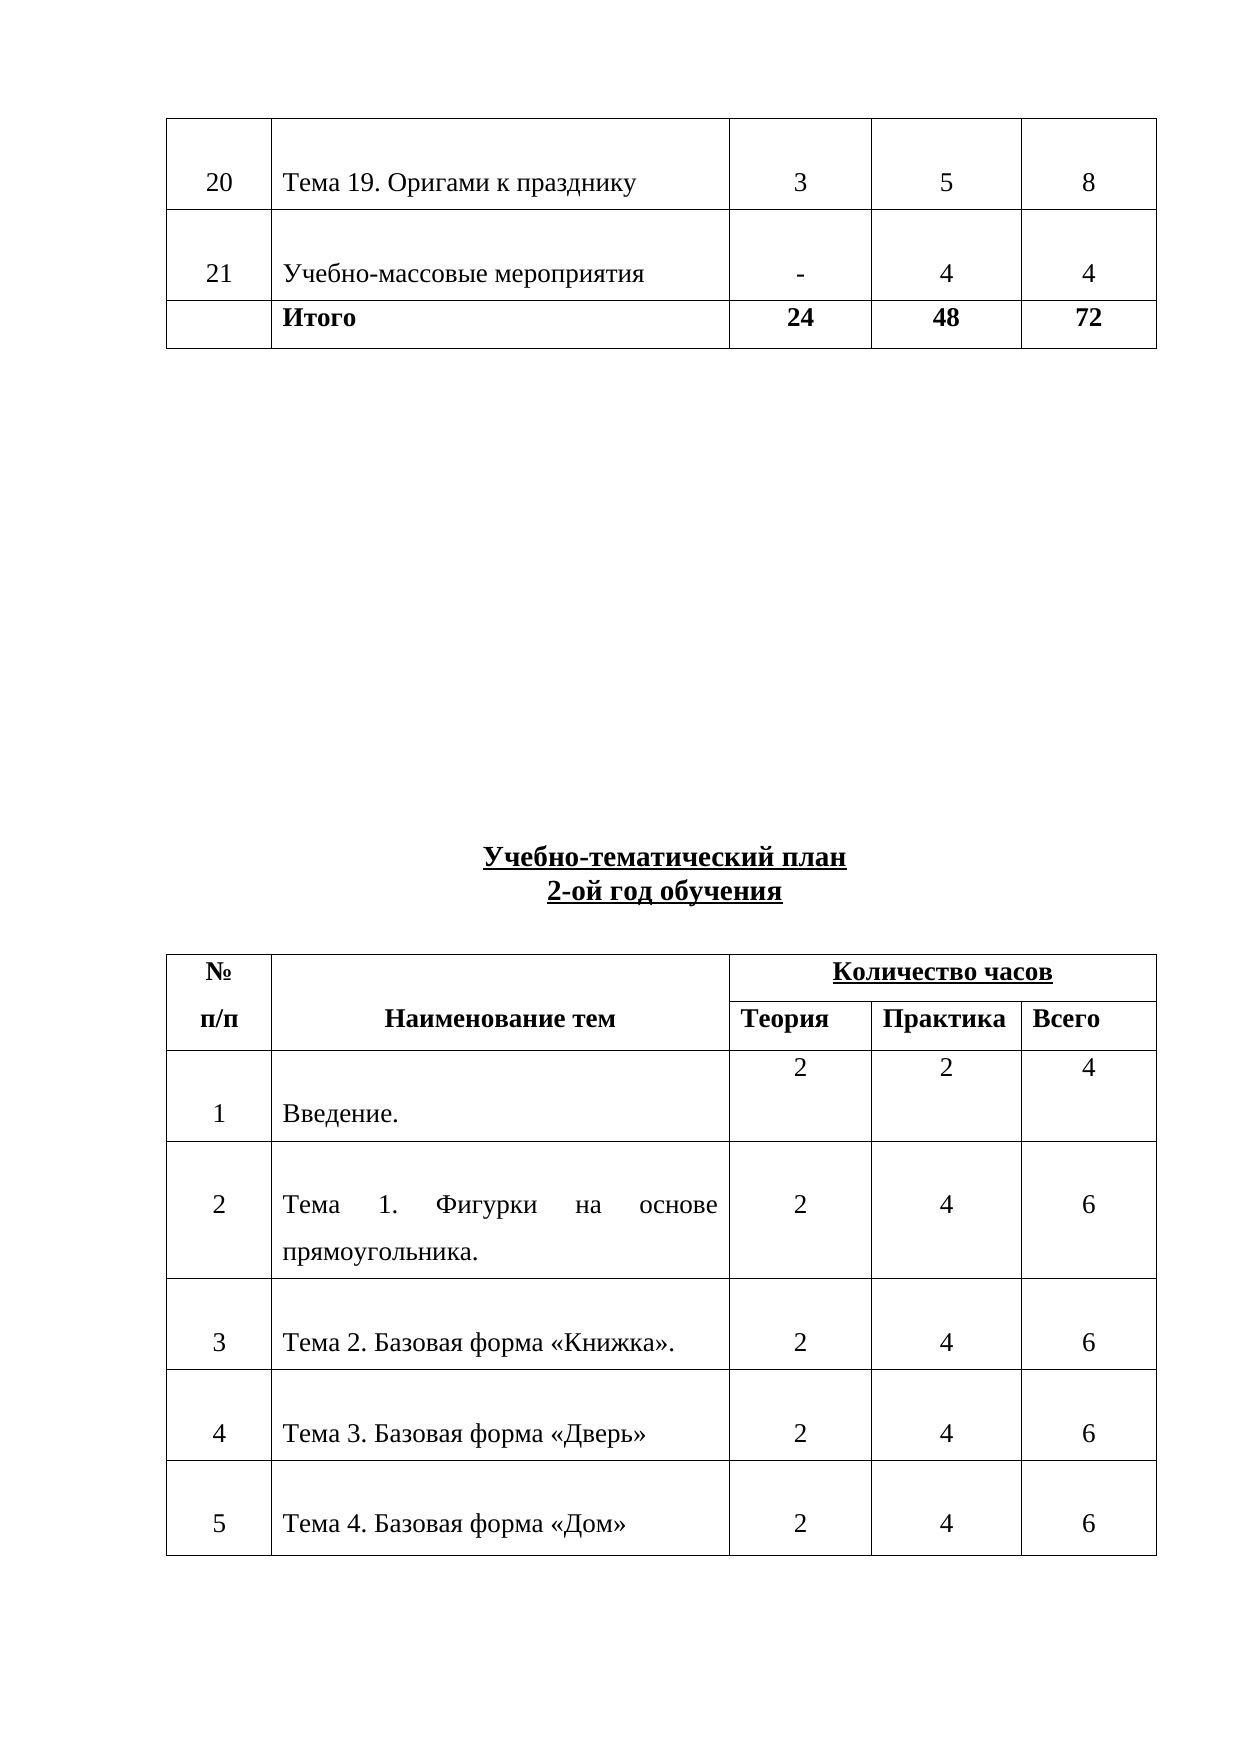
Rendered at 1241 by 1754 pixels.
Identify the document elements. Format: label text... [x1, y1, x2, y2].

table_cell 20 [167, 119, 271, 209]
table_cell 4 [872, 1370, 1021, 1460]
table_cell 24 [730, 301, 871, 347]
table_cell 6 [1022, 1370, 1156, 1460]
table_cell 6 [1022, 1461, 1156, 1555]
table_cell Теория [730, 1002, 871, 1050]
table_cell 1 [167, 1051, 271, 1141]
table_cell 48 [872, 301, 1021, 347]
table_cell 4 [872, 1279, 1021, 1369]
title 2-ой год обучения [177, 873, 1152, 906]
table_cell 4 [872, 1142, 1021, 1278]
table_cell 72 [1022, 301, 1156, 347]
table_cell Итого [272, 301, 729, 347]
table_header № п/п [167, 955, 271, 1050]
table_cell 5 [872, 119, 1021, 209]
table_cell 6 [1022, 1142, 1156, 1278]
table_cell 2 [167, 1142, 271, 1278]
table_cell 2 [730, 1461, 871, 1555]
table_header Количество часов [730, 955, 1156, 1001]
table_cell 2 [872, 1051, 1021, 1141]
table_cell 4 [872, 210, 1021, 300]
table_cell 2 [730, 1279, 871, 1369]
table_cell Введение. [272, 1051, 729, 1141]
table_cell 3 [167, 1279, 271, 1369]
table_cell 2 [730, 1142, 871, 1278]
table_cell 4 [872, 1461, 1021, 1555]
table_cell 2 [730, 1370, 871, 1460]
table_cell 6 [1022, 1279, 1156, 1369]
table_cell 8 [1022, 119, 1156, 209]
table_cell Тема 1. Фигурки на основе прямоугольника. [272, 1142, 729, 1278]
table_cell Тема 3. Базовая форма «Дверь» [272, 1370, 729, 1460]
table_cell 4 [1022, 210, 1156, 300]
table_cell 3 [730, 119, 871, 209]
table_cell [167, 301, 271, 347]
table_cell 4 [167, 1370, 271, 1460]
table_header Наименование тем [272, 955, 729, 1050]
table_cell 4 [1022, 1051, 1156, 1141]
title Учебно-тематический план [177, 839, 1152, 873]
table_cell Тема 4. Базовая форма «Дом» [272, 1461, 729, 1555]
table_cell Всего [1022, 1002, 1156, 1050]
table_cell 2 [730, 1051, 871, 1141]
table_cell Практика [872, 1002, 1021, 1050]
table_cell Тема 2. Базовая форма «Книжка». [272, 1279, 729, 1369]
table_cell 5 [167, 1461, 271, 1555]
table_cell Тема 19. Оригами к празднику [272, 119, 729, 209]
table_cell - [730, 210, 871, 300]
table_cell 21 [167, 210, 271, 300]
table_cell Учебно-массовые мероприятия [272, 210, 729, 300]
